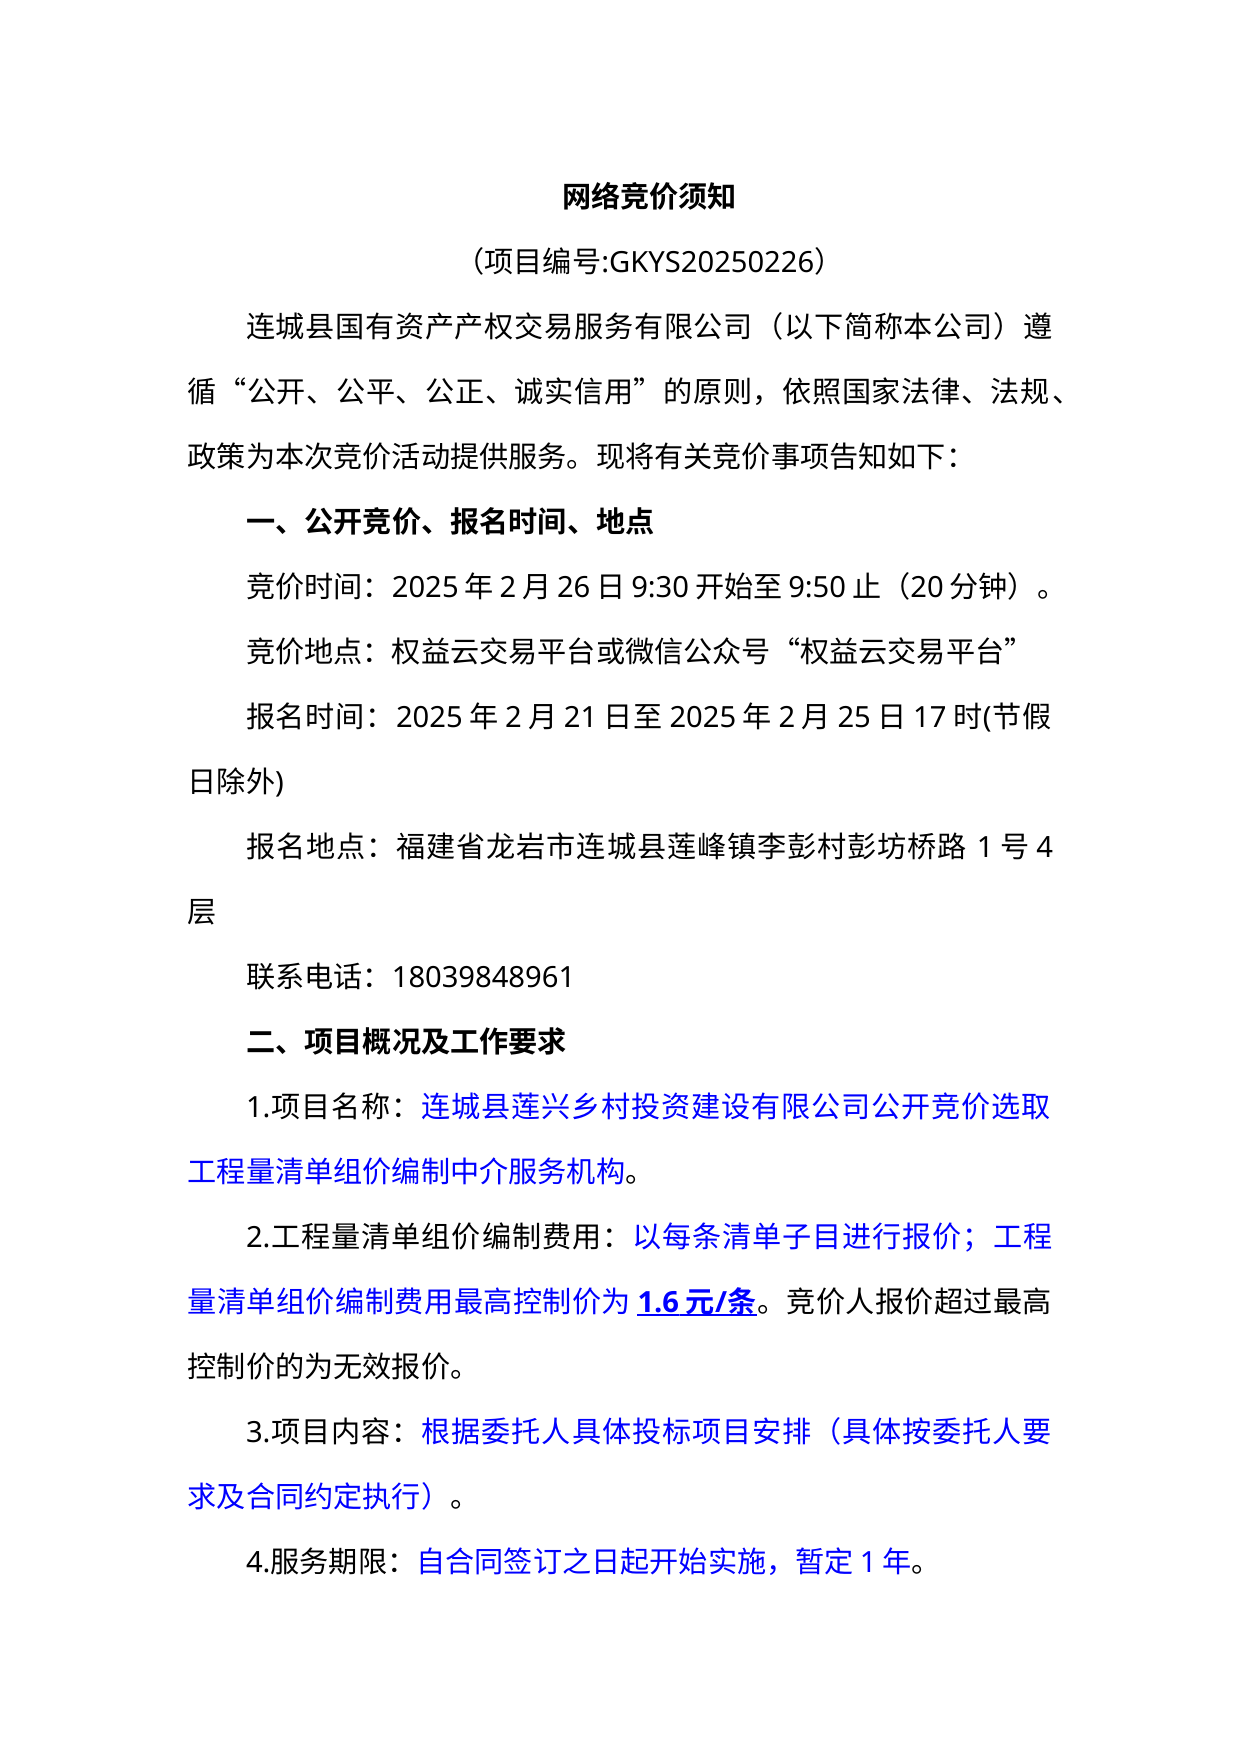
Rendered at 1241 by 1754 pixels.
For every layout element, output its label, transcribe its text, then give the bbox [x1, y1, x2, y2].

text 1.项目名称：连城县莲兴乡村投资建设有限公司公开竞价选取工程量清单组价编制中介服务机构。 [187, 1072, 1053, 1202]
text 竞价地点：权益云交易平台或微信公众号“权益云交易平台” [187, 617, 1053, 682]
text 二、项目概况及工作要求 [187, 1007, 1053, 1072]
text 网络竞价须知 [187, 162, 1053, 227]
text 连城县国有资产产权交易服务有限公司（以下简称本公司）遵循“公开、公平、公正、诚实信用”的原则，依照国家法律、法规、政策为本次竞价活动提供服务。现将有关竞价事项告知如下： [187, 292, 1053, 487]
text 报名时间：2025年2月21日至2025年2月25日17时(节假日除外) [187, 682, 1053, 812]
text （项目编号:GKYS20250226） [187, 227, 1053, 292]
text 竞价时间：2025年2月26日9:30开始至9:50止（20分钟）。 [187, 552, 1053, 617]
text 4.服务期限：自合同签订之日起开始实施，暂定1年。 [187, 1527, 1053, 1592]
text 3.项目内容：根据委托人具体投标项目安排（具体按委托人要求及合同约定执行）。 [187, 1397, 1053, 1527]
text 2.工程量清单组价编制费用：以每条清单子目进行报价；工程量清单组价编制费用最高控制价为1.6元/条。竞价人报价超过最高控制价的为无效报价。 [187, 1202, 1053, 1397]
text 报名地点：福建省龙岩市连城县莲峰镇李彭村彭坊桥路1号4层 [187, 812, 1053, 942]
text 联系电话：18039848961 [187, 942, 1053, 1007]
text 一、公开竞价、报名时间、地点 [187, 487, 1053, 552]
